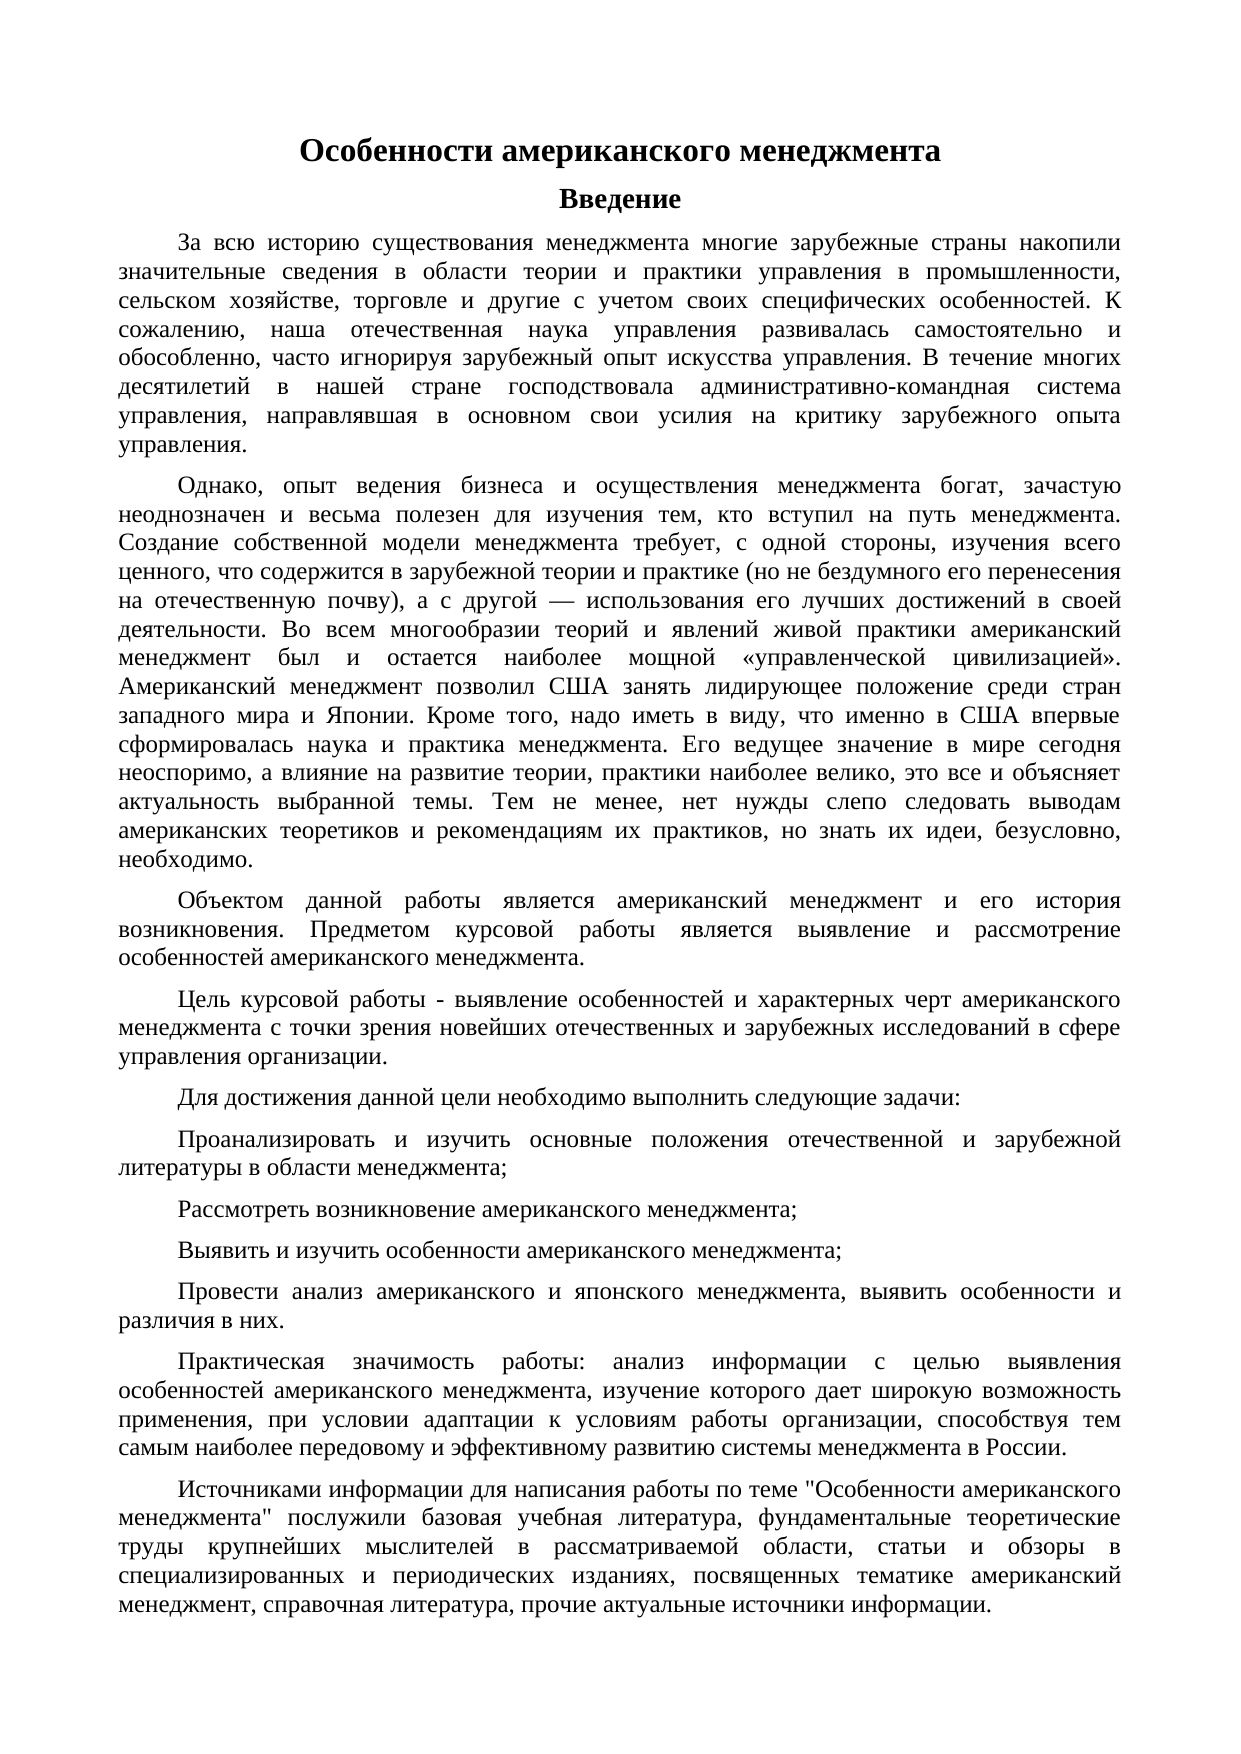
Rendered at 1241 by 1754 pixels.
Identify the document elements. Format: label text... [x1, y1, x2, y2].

text Источниками информации для написания работы по теме "Особенности американского менеджмента" послужили базовая учебная литература, фундаментальные теоретические труды крупнейших мыслителей в рассматриваемой области, статьи и обзоры в специализированных и периодических изданиях, посвященных тематике американский менеджмент, справочная литература, прочие актуальные источники информации. [118, 1474, 1122, 1617]
text Практическая значимость работы: анализ информации с целью выявления особенностей американского менеджмента, изучение которого дает широкую возможность применения, при условии адаптации к условиям работы организации, способствуя тем самым наиболее передовому и эффективному развитию системы менеджмента в России. [118, 1346, 1122, 1461]
text Объектом данной работы является американский менеджмент и его история возникновения. Предметом курсовой работы является выявление и рассмотрение особенностей американского менеджмента. [118, 885, 1122, 971]
text Однако, опыт ведения бизнеса и осуществления менеджмента богат, зачастую неоднозначен и весьма полезен для изучения тем, кто вступил на путь менеджмента. Создание собственной модели менеджмента требует, с одной стороны, изучения всего ценного, что содержится в зарубежной теории и практике (но не бездумного его перенесения на отечественную почву), а с другой — использования его лучших достижений в своей деятельности. Во всем многообразии теорий и явлений живой практики американский менеджмент был и остается наиболее мощной «управленческой цивилизацией». Американский менеджмент позволил США занять лидирующее положение среди стран западного мира и Японии. Кроме того, надо иметь в виду, что именно в США впервые сформировалась наука и практика менеджмента. Его ведущее значение в мире сегодня неоспоримо, а влияние на развитие теории, практики наиболее велико, это все и объясняет актуальность выбранной темы. Тем не менее, нет нужды слепо следовать выводам американских теоретиков и рекомендациям их практиков, но знать их идеи, безусловно, необходимо. [118, 470, 1122, 872]
text Особенности американского менеджмента [118, 131, 1122, 169]
text Введение [118, 181, 1122, 215]
text За всю историю существования менеджмента многие зарубежные страны накопили значительные сведения в области теории и практики управления в промышленности, сельском хозяйстве, торговле и другие с учетом своих специфических особенностей. К сожалению, наша отечественная наука управления развивалась самостоятельно и обособленно, часто игнорируя зарубежный опыт искусства управления. В течение многих десятилетий в нашей стране господствовала административно-командная система управления, направлявшая в основном свои усилия на критику зарубежного опыта управления. [118, 227, 1122, 457]
text Выявить и изучить особенности американского менеджмента; [118, 1235, 1122, 1264]
text Рассмотреть возникновение американского менеджмента; [118, 1194, 1122, 1222]
text Для достижения данной цели необходимо выполнить следующие задачи: [118, 1082, 1122, 1111]
text Провести анализ американского и японского менеджмента, выявить особенности и различия в них. [118, 1276, 1122, 1334]
text Проанализировать и изучить основные положения отечественной и зарубежной литературы в области менеджмента; [118, 1124, 1122, 1181]
text Цель курсовой работы - выявление особенностей и характерных черт американского менеджмента с точки зрения новейших отечественных и зарубежных исследований в сфере управления организации. [118, 984, 1122, 1070]
